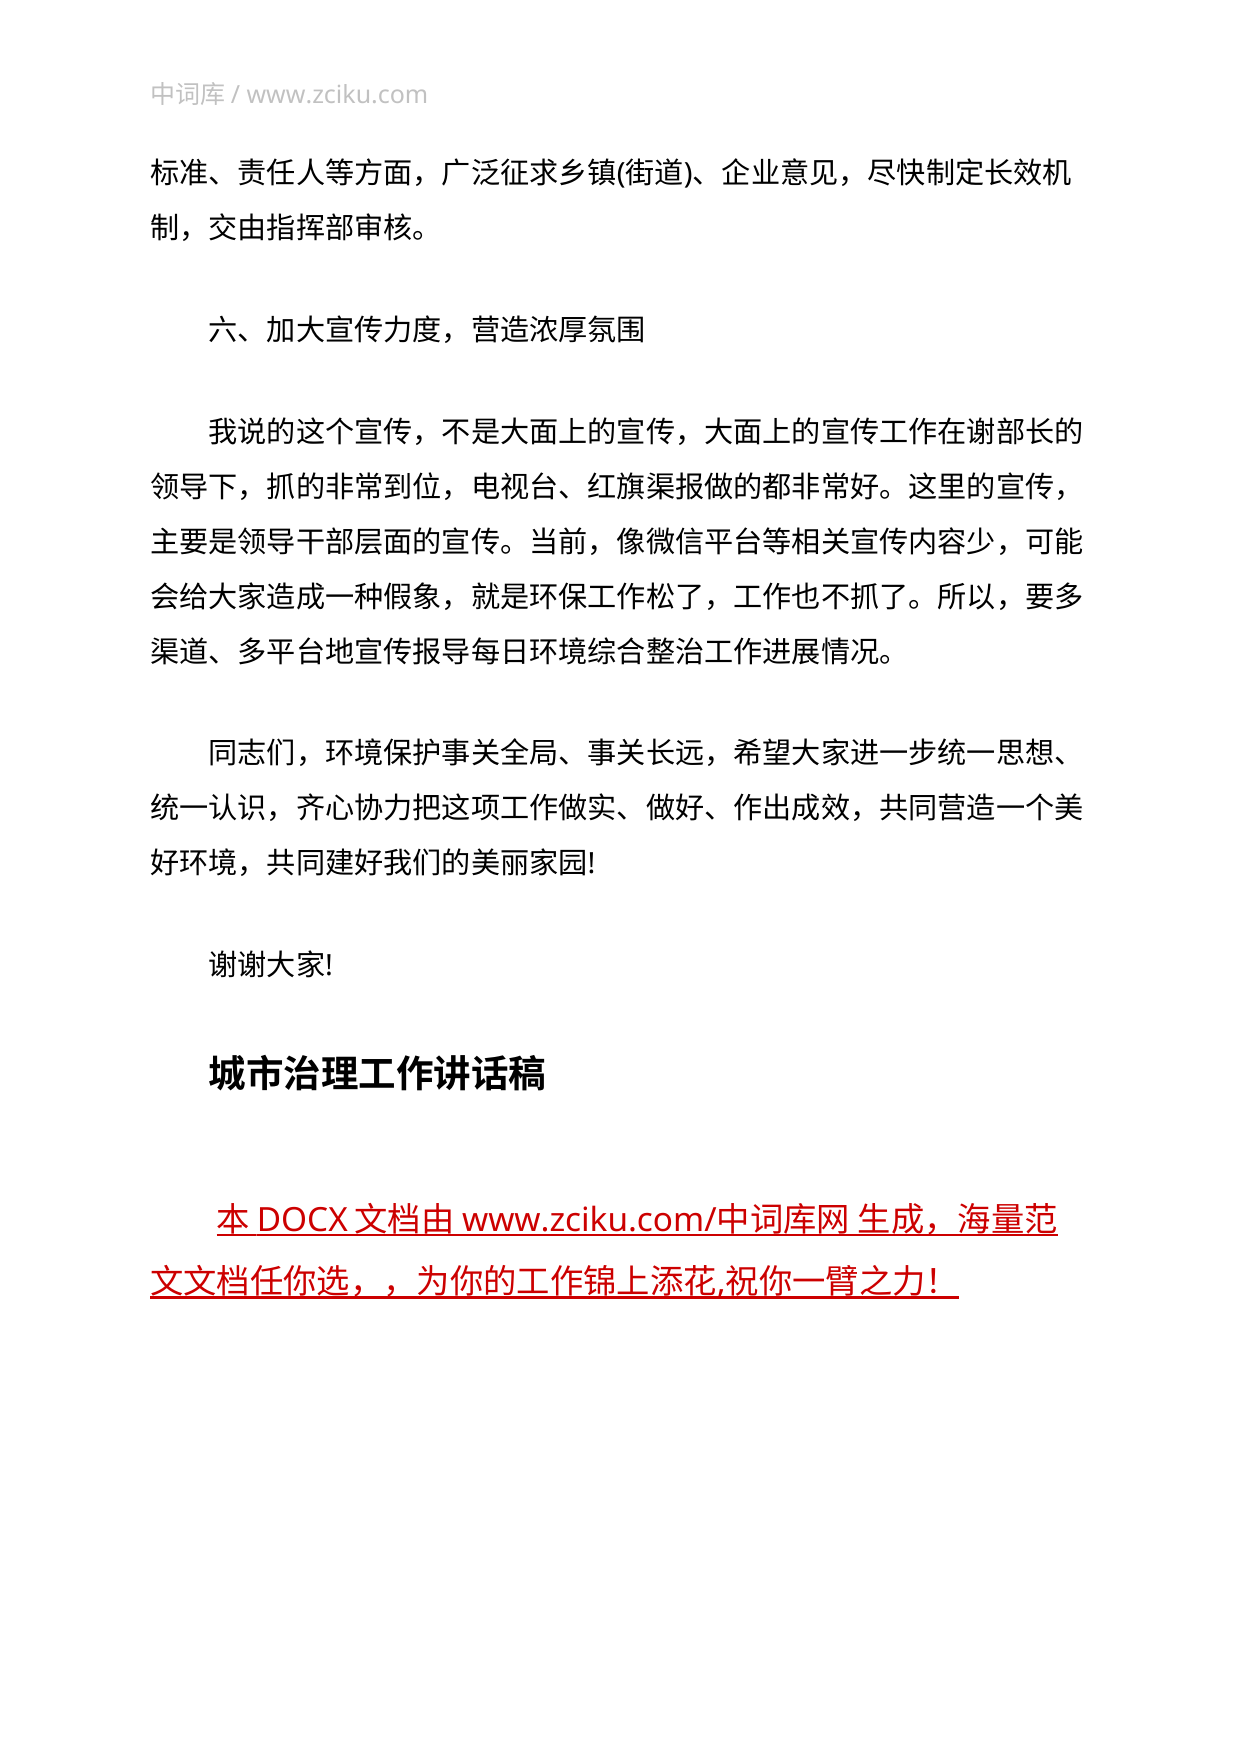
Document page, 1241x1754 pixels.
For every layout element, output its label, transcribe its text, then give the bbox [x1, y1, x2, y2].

text 谢谢大家! [150, 942, 1090, 984]
text 我说的这个宣传，不是大面上的宣传，大面上的宣传工作在谢部长的领导下，抓的非常到位，电视台、红旗渠报做的都非常好。这里的宣传，主要是领导干部层面的宣传。当前，像微信平台等相关宣传内容少，可能会给大家造成一种假象，就是环保工作松了，工作也不抓了。所以，要多渠道、多平台地宣传报导每日环境综合整治工作进展情况。 [150, 408, 1090, 670]
text 本DOCX文档由 www.zciku.com/中词库网 生成，海量范文文档任你选，，为你的工作锦上添花,祝你一臂之力！ [150, 1192, 1090, 1303]
text 同志们，环境保护事关全局、事关长远，希望大家进一步统一思想、统一认识，齐心协力把这项工作做实、做好、作出成效，共同营造一个美好环境，共同建好我们的美丽家园! [150, 730, 1090, 882]
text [150, 150, 1090, 247]
text 六、加大宣传力度，营造浓厚氛围 [150, 307, 1090, 349]
text 城市治理工作讲话稿 [150, 1044, 1090, 1098]
